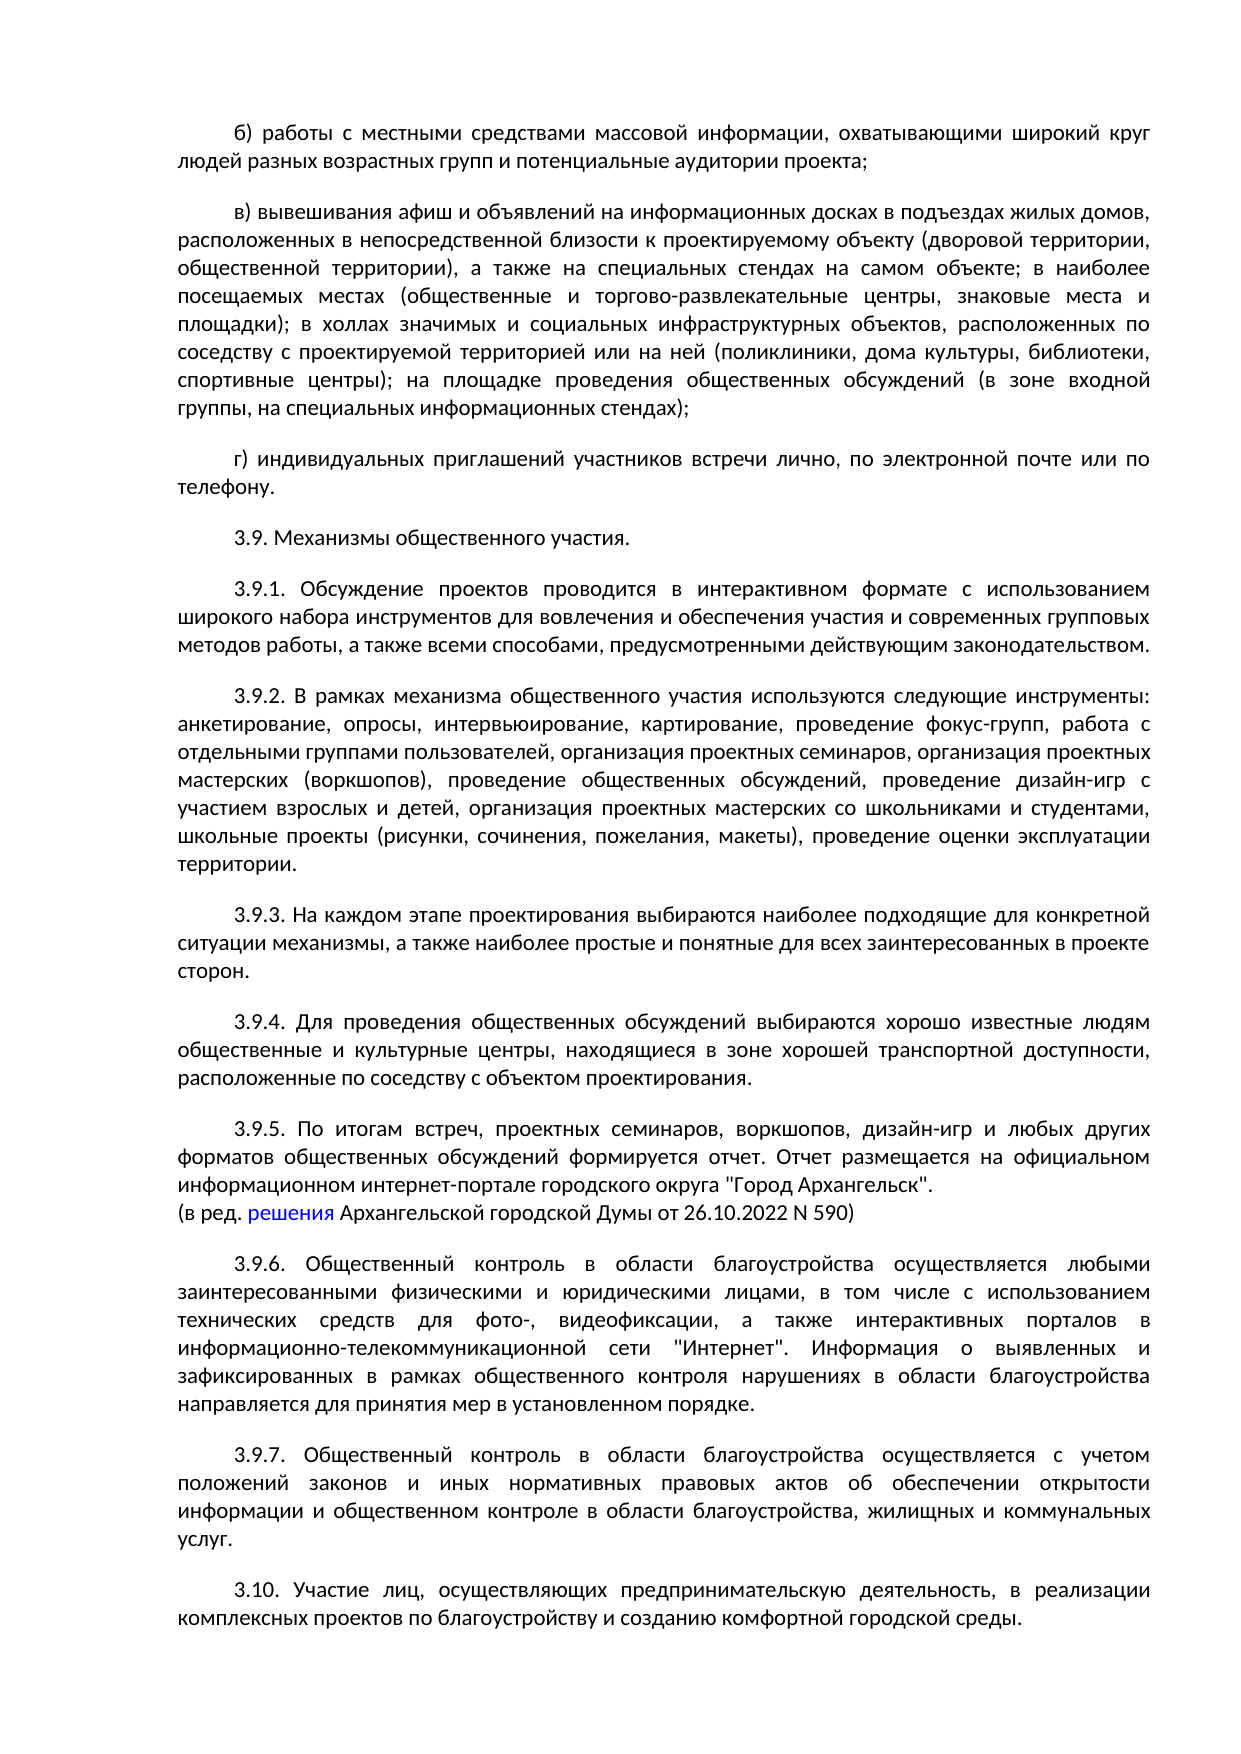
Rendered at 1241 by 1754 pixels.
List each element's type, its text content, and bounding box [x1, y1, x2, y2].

text г) индивидуальных приглашений участников встречи лично, по электронной почте или по телефону. [177, 444, 1152, 500]
text 3.9.6. Общественный контроль в области благоустройства осуществляется любыми заинтересованными физическими и юридическими лицами, в том числе с использованием технических средств для фото-, видеофиксации, а также интерактивных порталов в информационно-телекоммуникационной сети "Интернет". Информация о выявленных и зафиксированных в рамках общественного контроля нарушениях в области благоустройства направляется для принятия мер в установленном порядке. [177, 1249, 1152, 1417]
text 3.9.4. Для проведения общественных обсуждений выбираются хорошо известные людям общественные и культурные центры, находящиеся в зоне хорошей транспортной доступности, расположенные по соседству с объектом проектирования. [177, 1007, 1152, 1091]
text 3.9.2. В рамках механизма общественного участия используются следующие инструменты: анкетирование, опросы, интервьюирование, картирование, проведение фокус-групп, работа с отдельными группами пользователей, организация проектных семинаров, организация проектных мастерских (воркшопов), проведение общественных обсуждений, проведение дизайн-игр с участием взрослых и детей, организация проектных мастерских со школьниками и студентами, школьные проекты (рисунки, сочинения, пожелания, макеты), проведение оценки эксплуатации территории. [177, 681, 1152, 877]
text 3.9.7. Общественный контроль в области благоустройства осуществляется с учетом положений законов и иных нормативных правовых актов об обеспечении открытости информации и общественном контроле в области благоустройства, жилищных и коммунальных услуг. [177, 1440, 1152, 1552]
text 3.10. Участие лиц, осуществляющих предпринимательскую деятельность, в реализации комплексных проектов по благоустройству и созданию комфортной городской среды. [177, 1575, 1152, 1631]
text 3.9. Механизмы общественного участия. [177, 523, 1152, 551]
text б) работы с местными средствами массовой информации, охватывающими широкий круг людей разных возрастных групп и потенциальные аудитории проекта; [177, 118, 1152, 174]
text 3.9.1. Обсуждение проектов проводится в интерактивном формате с использованием широкого набора инструментов для вовлечения и обеспечения участия и современных групповых методов работы, а также всеми способами, предусмотренными действующим законодательством. [177, 574, 1152, 658]
text 3.9.5. По итогам встреч, проектных семинаров, воркшопов, дизайн-игр и любых других форматов общественных обсуждений формируется отчет. Отчет размещается на официальном информационном интернет-портале городского округа "Город Архангельск". [177, 1114, 1152, 1198]
text 3.9.3. На каждом этапе проектирования выбираются наиболее подходящие для конкретной ситуации механизмы, а также наиболее простые и понятные для всех заинтересованных в проекте сторон. [177, 900, 1152, 984]
text в) вывешивания афиш и объявлений на информационных досках в подъездах жилых домов, расположенных в непосредственной близости к проектируемому объекту (дворовой территории, общественной территории), а также на специальных стендах на самом объекте; в наиболее посещаемых местах (общественные и торгово-развлекательные центры, знаковые места и площадки); в холлах значимых и социальных инфраструктурных объектов, расположенных по соседству с проектируемой территорией или на ней (поликлиники, дома культуры, библиотеки, спортивные центры); на площадке проведения общественных обсуждений (в зоне входной группы, на специальных информационных стендах); [177, 197, 1152, 421]
text (в ред. решения Архангельской городской Думы от 26.10.2022 N 590) [177, 1198, 1152, 1226]
